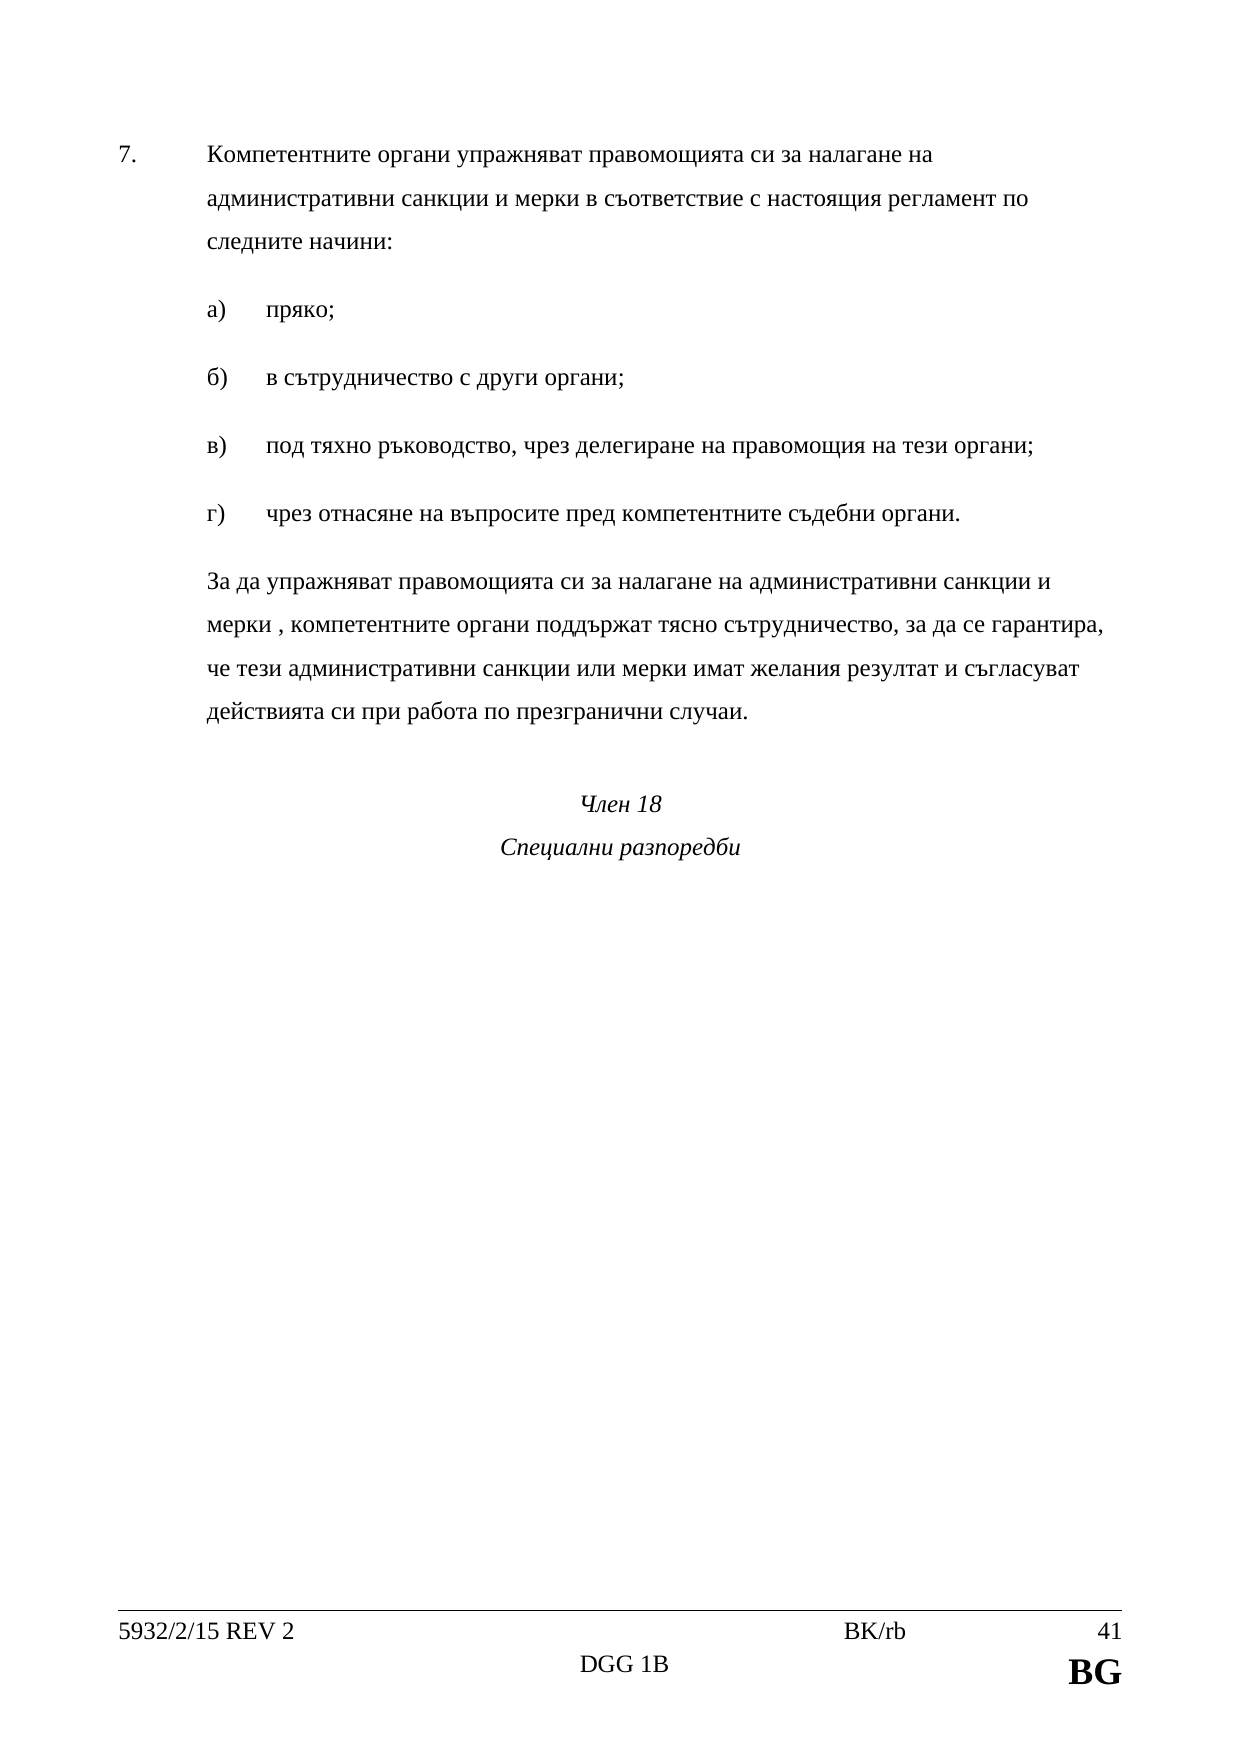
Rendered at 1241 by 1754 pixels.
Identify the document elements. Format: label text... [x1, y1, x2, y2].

text За да упражняват правомощията си за налагане на административни санкции и мерки , компетентните органи поддържат тясно сътрудничество, за да се гарантира, че тези административни санкции или мерки имат желания резултат и съгласуват действията си при работа по презгранични случаи. [207, 566, 1122, 724]
text 7. Компетентните органи упражняват правомощията си за налагане на административни санкции и мерки в съответствие с настоящия регламент по следните начини: [118, 139, 1122, 254]
text г) чрез отнасяне на въпросите пред компетентните съдебни органи. [207, 498, 1122, 527]
text б) в сътрудничество с други органи; [207, 362, 1122, 391]
text а) пряко; [207, 294, 1122, 323]
text Член 18 Специални разпоредби [118, 789, 1122, 861]
text в) под тяхно ръководство, чрез делегиране на правомощия на тези органи; [207, 430, 1122, 459]
